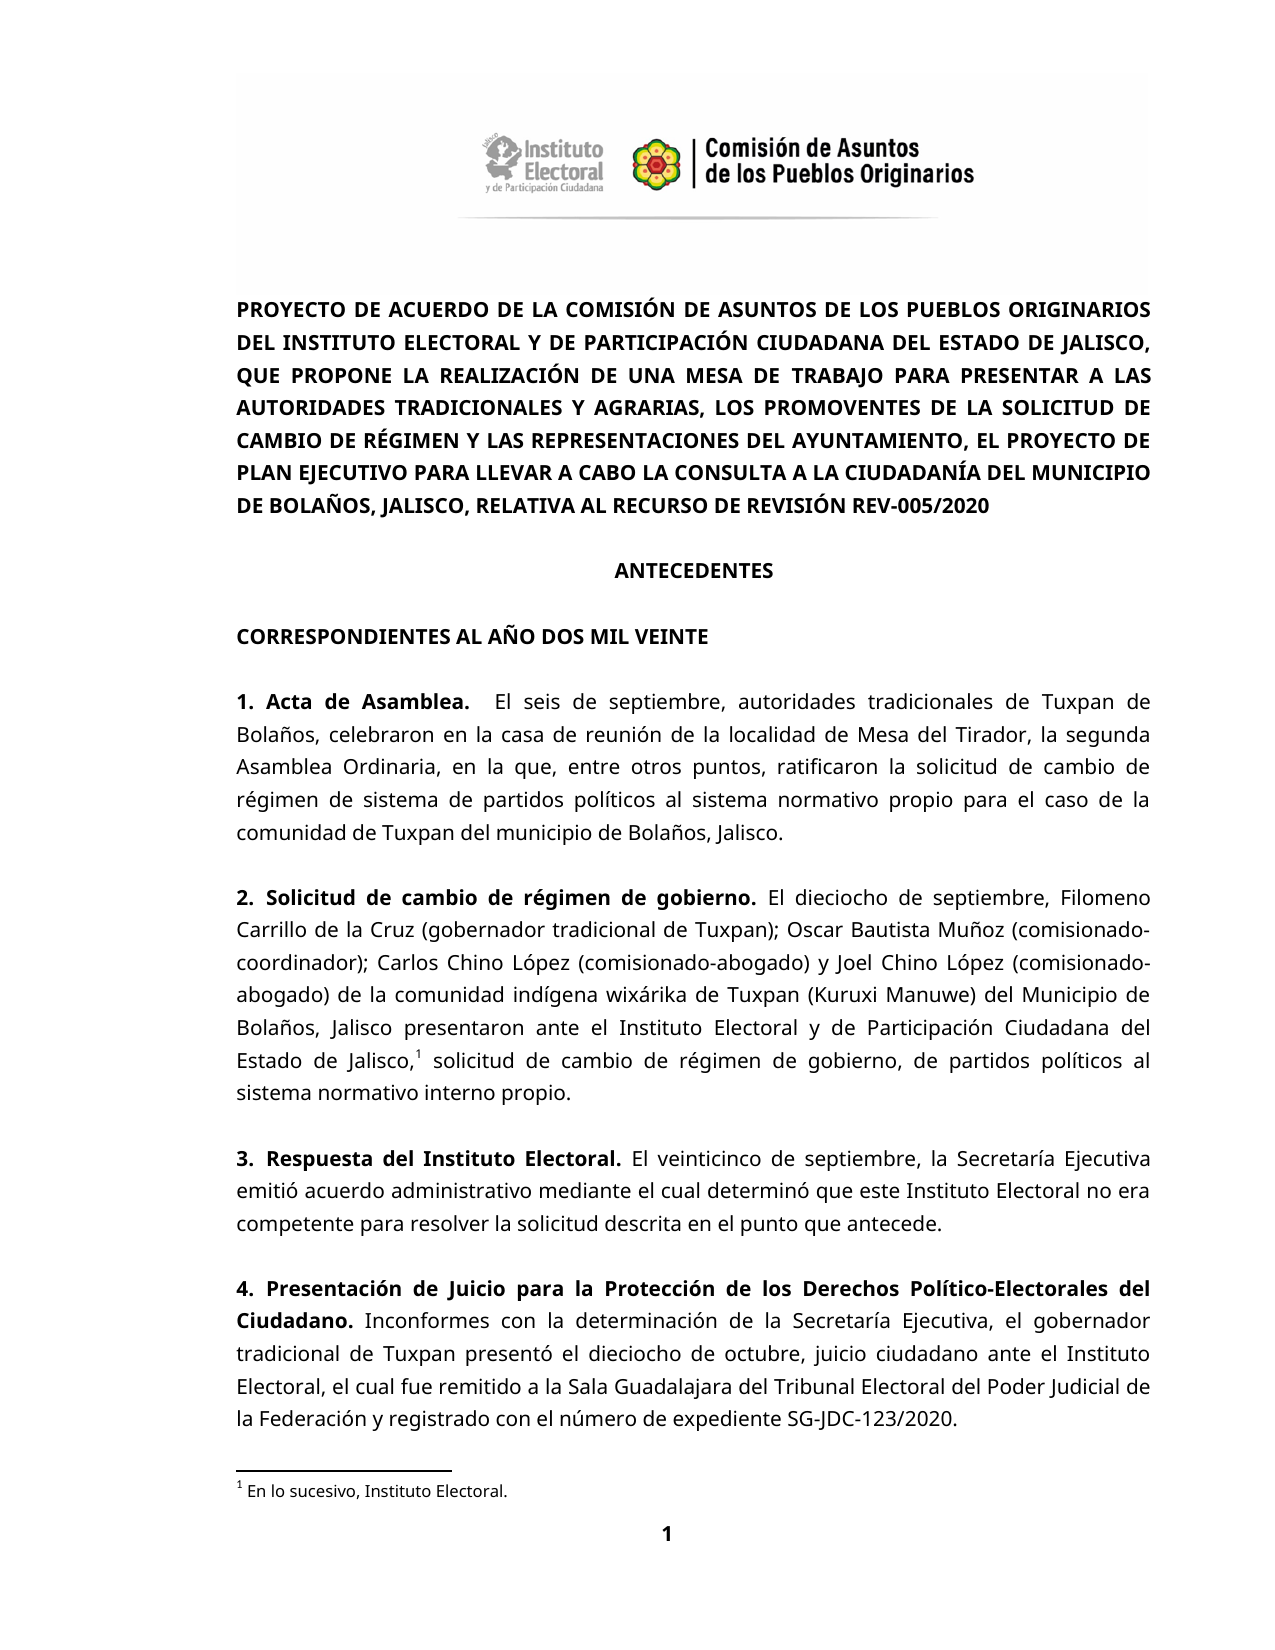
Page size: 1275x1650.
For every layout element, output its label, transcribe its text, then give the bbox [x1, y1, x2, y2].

list Acta de Asamblea. El seis de septiembre, autoridades tradicionales de Tuxpan de Bolaños, celebraron en la casa de reunión de la localidad de Mesa del Tirador, la segunda Asamblea Ordinaria, en la que, entre otros puntos, ratificaron la solicitud de cambio de régimen de sistema de partidos políticos al sistema normativo propio para el caso de la comunidad de Tuxpan del municipio de Bolaños, Jalisco. [236, 687, 1152, 846]
list Solicitud de cambio de régimen de gobierno. El dieciocho de septiembre, Filomeno Carrillo de la Cruz (gobernador tradicional de Tuxpan); Oscar Bautista Muñoz (comisionado-coordinador); Carlos Chino López (comisionado-abogado) y Joel Chino López (comisionado-abogado) de la comunidad indígena wixárika de Tuxpan (Kuruxi Manuwe) del Municipio de Bolaños, Jalisco presentaron ante el Instituto Electoral y de Participación Ciudadana del Estado de Jalisco, solicitud de cambio de régimen de gobierno, de partidos políticos al sistema normativo interno propio. [236, 883, 1152, 1107]
text PROYECTO DE ACUERDO DE LA COMISIÓN DE ASUNTOS DE LOS PUEBLOS ORIGINARIOS DEL INSTITUTO ELECTORAL Y DE PARTICIPACIÓN CIUDADANA DEL ESTADO DE JALISCO, QUE PROPONE LA REALIZACIÓN DE UNA MESA DE TRABAJO PARA PRESENTAR A LAS AUTORIDADES TRADICIONALES Y AGRARIAS, LOS PROMOVENTES DE LA SOLICITUD DE CAMBIO DE RÉGIMEN Y LAS REPRESENTACIONES DEL AYUNTAMIENTO, EL PROYECTO DE PLAN EJECUTIVO PARA LLEVAR A CABO LA CONSULTA A LA CIUDADANÍA DEL MUNICIPIO DE BOLAÑOS, JALISCO, RELATIVA AL RECURSO DE REVISIÓN REV-005/2020 [236, 296, 1152, 519]
text ANTECEDENTES [236, 556, 1152, 585]
picture [236, 73, 1150, 296]
list Presentación de Juicio para la Protección de los Derechos Político-Electorales del Ciudadano. Inconformes con la determinación de la Secretaría Ejecutiva, el gobernador tradicional de Tuxpan presentó el dieciocho de octubre, juicio ciudadano ante el Instituto Electoral, el cual fue remitido a la Sala Guadalajara del Tribunal Electoral del Poder Judicial de la Federación y registrado con el número de expediente SG-JDC-123/2020. [236, 1274, 1152, 1433]
text CORRESPONDIENTES AL AÑO DOS MIL VEINTE [236, 622, 1152, 650]
list Respuesta del Instituto Electoral. El veinticinco de septiembre, la Secretaría Ejecutiva emitió acuerdo administrativo mediante el cual determinó que este Instituto Electoral no era competente para resolver la solicitud descrita en el punto que antecede. [236, 1144, 1152, 1237]
